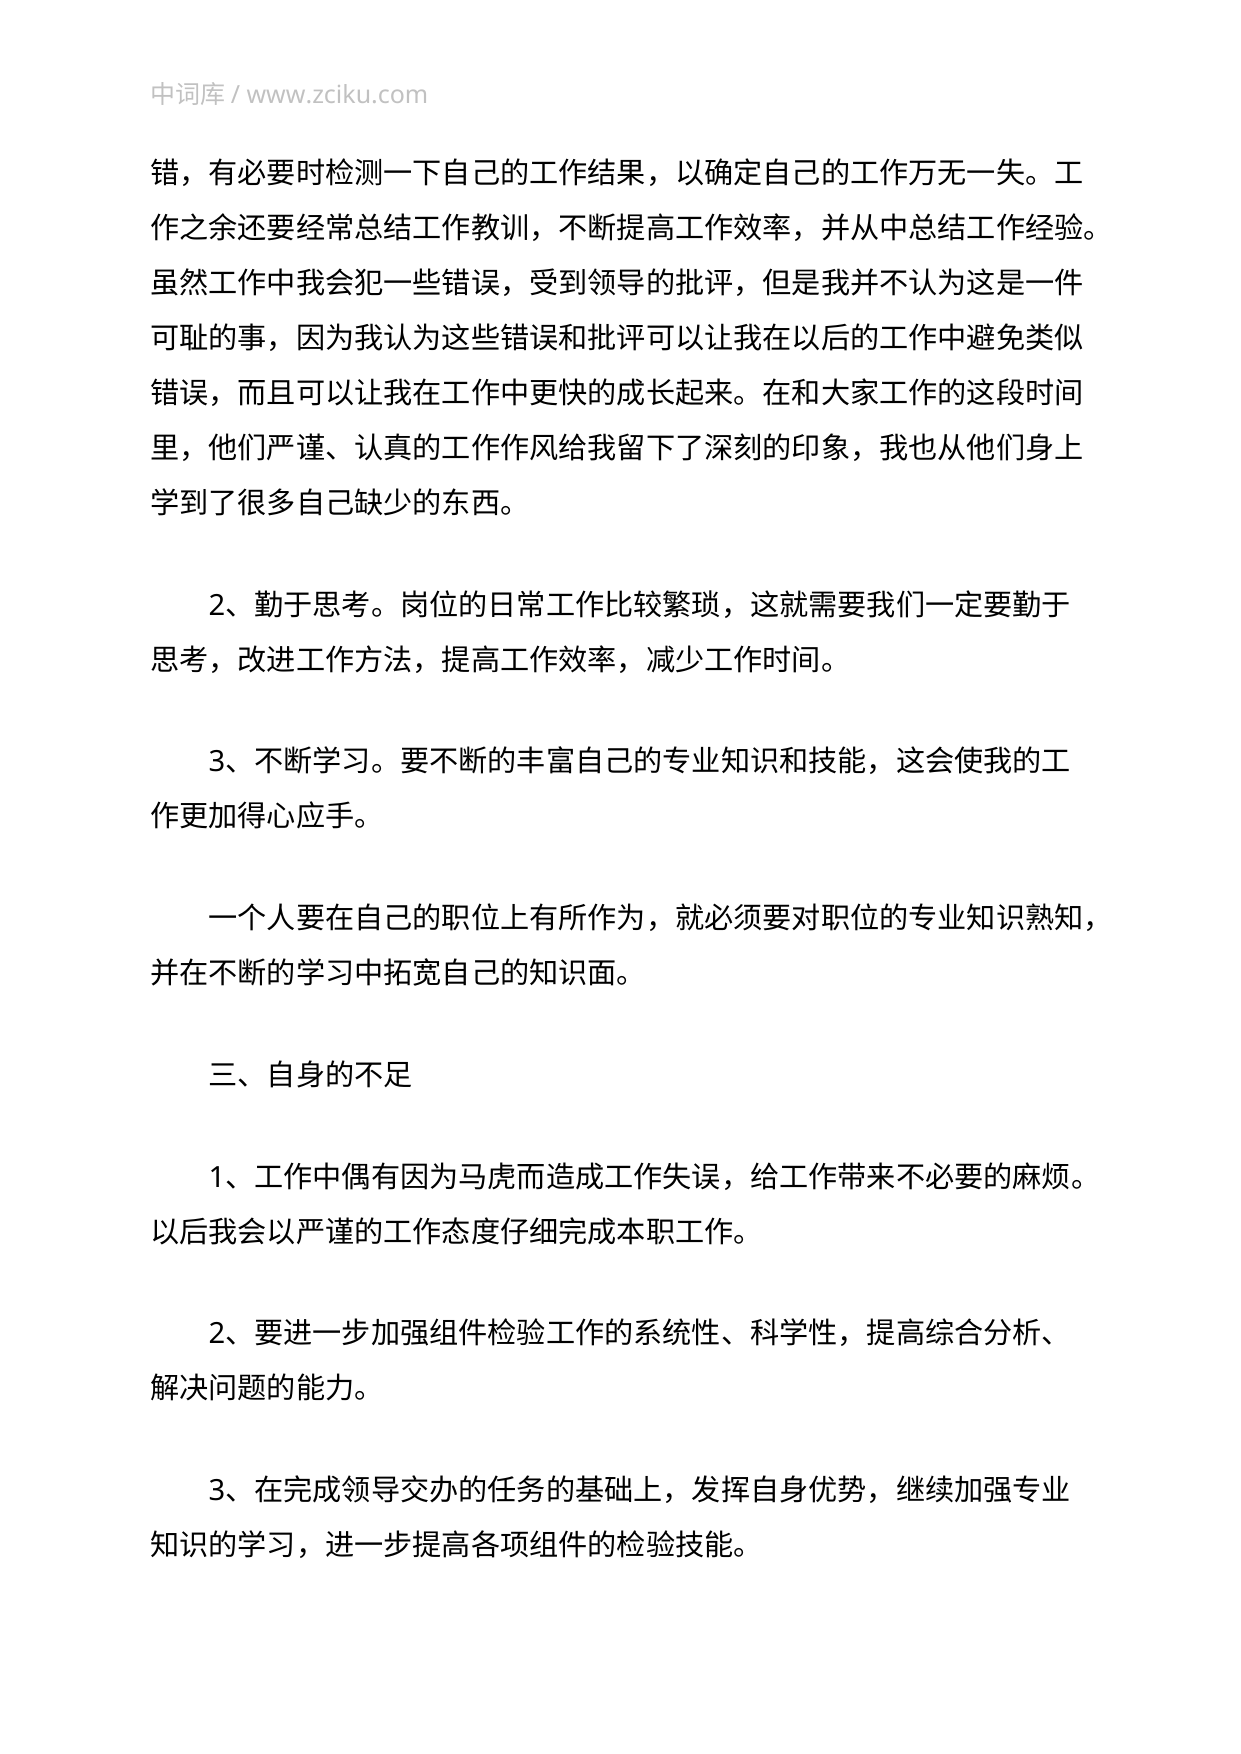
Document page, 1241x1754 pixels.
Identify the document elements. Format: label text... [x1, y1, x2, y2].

text 2、勤于思考。岗位的日常工作比较繁琐，这就需要我们一定要勤于思考，改进工作方法，提高工作效率，减少工作时间。 [150, 581, 1090, 678]
text 2、要进一步加强组件检验工作的系统性、科学性，提高综合分析、解决问题的能力。 [150, 1310, 1090, 1407]
text 3、在完成领导交办的任务的基础上，发挥自身优势，继续加强专业知识的学习，进一步提高各项组件的检验技能。 [150, 1467, 1090, 1564]
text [150, 150, 1090, 522]
text 1、工作中偶有因为马虎而造成工作失误，给工作带来不必要的麻烦。以后我会以严谨的工作态度仔细完成本职工作。 [150, 1153, 1090, 1250]
text 三、自身的不足 [150, 1051, 1090, 1094]
text 3、不断学习。要不断的丰富自己的专业知识和技能，这会使我的工作更加得心应手。 [150, 738, 1090, 835]
text 一个人要在自己的职位上有所作为，就必须要对职位的专业知识熟知，并在不断的学习中拓宽自己的知识面。 [150, 895, 1090, 992]
